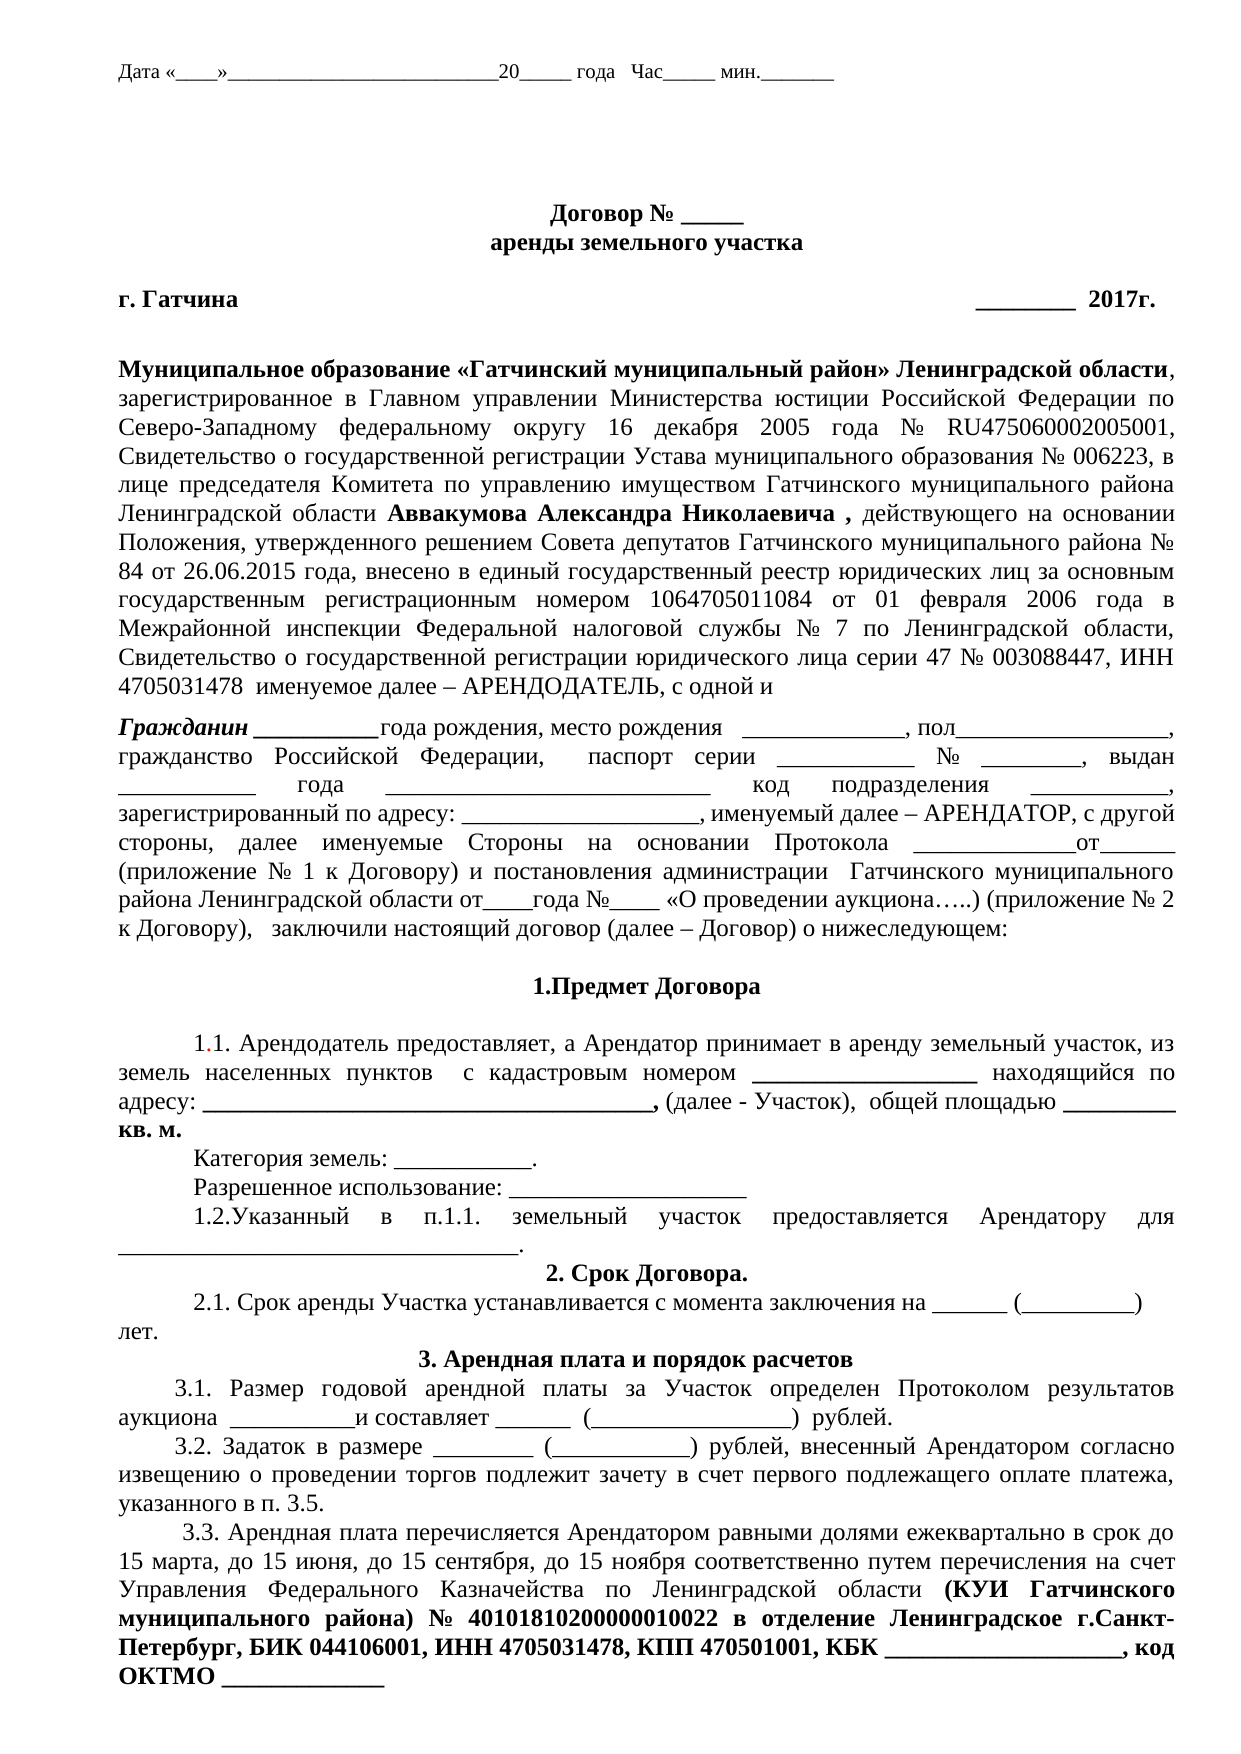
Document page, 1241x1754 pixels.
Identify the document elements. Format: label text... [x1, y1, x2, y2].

text 3.3. Арендная плата перечисляется Арендатором равными долями ежеквартально в срок до 15 марта, до 15 июня, до 15 сентября, до 15 ноября соответственно путем перечисления на счет Управления Федерального Казначейства по Ленинградской области (КУИ Гатчинского муниципального района) № 40101810200000010022 в отделение Ленинградское г.Санкт-Петербург, БИК 044106001, ИНН 4705031478, КПП 470501001, КБК ___________________, код ОКТМО _____________ [118, 1517, 1175, 1689]
text Гражданин __________года рождения, место рождения _____________, пол_________________, гражданство Российской Федерации, паспорт серии ___________ № ________, выдан ___________ года __________________________ код подразделения ___________, зарегистрированный по адресу: ___________________, именуемый далее – АРЕНДАТОР, с другой стороны, далее именуемые Стороны на основании Протокола _____________от______ (приложение № 1 к Договору) и постановления администрации Гатчинского муниципального района Ленинградской области от____года №____ «О проведении аукциона…..) (приложение № 2 к Договору), заключили настоящий договор (далее – Договор) о нижеследующем: [118, 712, 1175, 942]
text г. Гатчина ________ 2017г. [118, 284, 1175, 313]
text 2.1. Срок аренды Участка устанавливается с момента заключения на ______ (_________) лет. [118, 1287, 1175, 1344]
text Дата «____»__________________________20_____ года Час_____ мин._______ [118, 59, 1175, 83]
text 3. Арендная плата и порядок расчетов [118, 1344, 1175, 1373]
text 3.2. Задаток в размере ________ (___________) рублей, внесенный Арендатором согласно извещению о проведении торгов подлежит зачету в счет первого подлежащего оплате платежа, указанного в п. 3.5. [118, 1431, 1175, 1517]
text аренды земельного участка [118, 227, 1175, 256]
text Муниципальное образование «Гатчинский муниципальный район» Ленинградской области, зарегистрированное в Главном управлении Министерства юстиции Российской Федерации по Северо-Западному федеральному округу 16 декабря 2005 года № RU475060002005001, Свидетельство о государственной регистрации Устава муниципального образования № 006223, в лице председателя Комитета по управлению имуществом Гатчинского муниципального района Ленинградской области Аввакумова Александра Николаевича , действующего на основании Положения, утвержденного решением Совета депутатов Гатчинского муниципального района № 84 от 26.06.2015 года, внесено в единый государственный реестр юридических лиц за основным государственным регистрационным номером 1064705011084 от 01 февраля 2006 года в Межрайонной инспекции Федеральной налоговой службы № 7 по Ленинградской области, Свидетельство о государственной регистрации юридического лица серии 47 № 003088447, ИНН 4705031478 именуемое далее – АРЕНДОДАТЕЛЬ, с одной и [118, 354, 1175, 699]
text 1.1. Арендодатель предоставляет, а Арендатор принимает в аренду земельный участок, из земель населенных пунктов с кадастровым номером __________________ находящийся по адресу: ____________________________________, (далее - Участок), общей площадью _________ кв. м. [118, 1028, 1175, 1143]
text 3.1. Размер годовой арендной платы за Участок определен Протоколом результатов аукциона __________и составляет ______ (________________) рублей. [118, 1373, 1175, 1431]
text 1.2.Указанный в п.1.1. земельный участок предоставляется Арендатору для ________________________________. [118, 1201, 1175, 1258]
text 1.Предмет Договора [118, 971, 1175, 999]
text 2. Срок Договора. [118, 1258, 1175, 1287]
text Разрешенное использование: ___________________ [118, 1172, 1175, 1201]
text Категория земель: ___________. [118, 1143, 1175, 1172]
text Договор № _____ [118, 198, 1175, 227]
